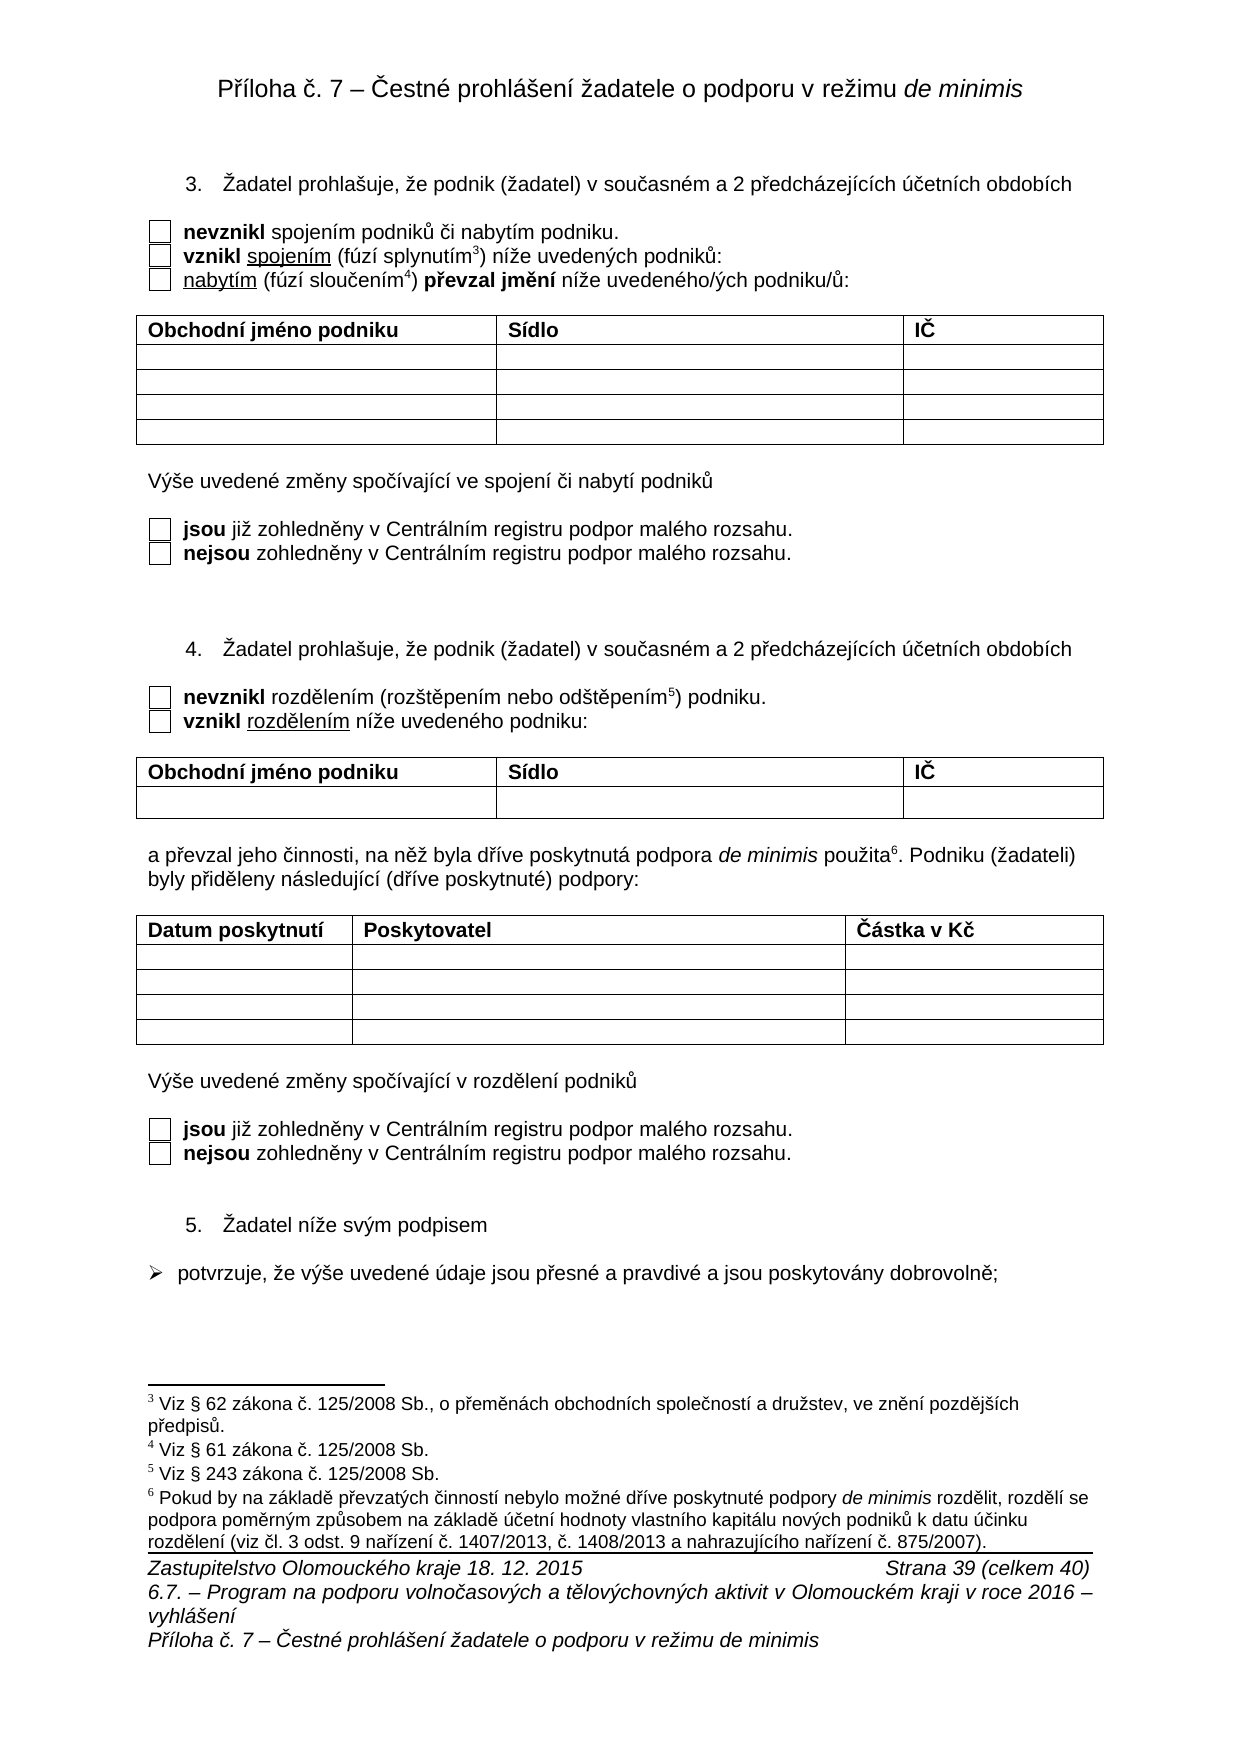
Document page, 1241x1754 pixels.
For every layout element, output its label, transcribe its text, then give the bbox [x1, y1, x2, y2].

text nejsou zohledněny v Centrálním registru podpor malého rozsahu. [148, 1141, 1093, 1165]
table_cell [497, 370, 903, 394]
table_header Datum poskytnutí [137, 916, 352, 944]
table_cell [904, 395, 1103, 419]
table_cell [353, 970, 845, 994]
text vznikl spojením (fúzí splynutím) níže uvedených podniků: [148, 243, 1093, 267]
table_header Sídlo [497, 316, 903, 344]
table_header Obchodní jméno podniku [137, 758, 496, 786]
text nabytím (fúzí sloučením) převzal jmění níže uvedeného/ých podniku/ů: [148, 267, 1093, 291]
table_header IČ [904, 316, 1103, 344]
table_cell [497, 395, 903, 419]
text nevznikl rozdělením (rozštěpením nebo odštěpením) podniku. [148, 685, 1093, 709]
table_header Poskytovatel [353, 916, 845, 944]
text nevznikl spojením podniků či nabytím podniku. [148, 219, 1093, 243]
list Žadatel níže svým podpisem [185, 1213, 1093, 1237]
table_cell [137, 370, 496, 394]
table_cell [846, 1020, 1103, 1044]
text vznikl rozdělením níže uvedeného podniku: [148, 709, 1093, 733]
table_cell [137, 970, 352, 994]
table_cell [497, 787, 903, 818]
table_header Obchodní jméno podniku [137, 316, 496, 344]
text Výše uvedené změny spočívající ve spojení či nabytí podniků [148, 469, 1093, 493]
table_cell [137, 420, 496, 444]
table_cell [353, 945, 845, 969]
text Výše uvedené změny spočívající v rozdělení podniků [148, 1069, 1093, 1093]
table_cell [137, 945, 352, 969]
table_header Částka v Kč [846, 916, 1103, 944]
table_header IČ [904, 758, 1103, 786]
table_cell [497, 420, 903, 444]
table_cell [904, 420, 1103, 444]
list Žadatel prohlašuje, že podnik (žadatel) v současném a 2 předcházejících účetních obdobích [185, 172, 1093, 196]
table_cell [904, 345, 1103, 369]
text a převzal jeho činnosti, na něž byla dříve poskytnutá podpora de minimis použita. Podniku (žadateli) byly přiděleny následující (dříve poskytnuté) podpory: [148, 843, 1093, 891]
table_cell [904, 787, 1103, 818]
table_cell [137, 1020, 352, 1044]
table_header Sídlo [497, 758, 903, 786]
text jsou již zohledněny v Centrálním registru podpor malého rozsahu. [148, 1117, 1093, 1141]
table_cell [137, 395, 496, 419]
table_cell [846, 995, 1103, 1019]
table_cell [137, 345, 496, 369]
list potvrzuje, že výše uvedené údaje jsou přesné a pravdivé a jsou poskytovány dobrovolně; [148, 1261, 1093, 1285]
list Žadatel prohlašuje, že podnik (žadatel) v současném a 2 předcházejících účetních obdobích [185, 637, 1093, 661]
table_cell [846, 970, 1103, 994]
table_cell [497, 345, 903, 369]
table_cell [353, 1020, 845, 1044]
table_cell [846, 945, 1103, 969]
text jsou již zohledněny v Centrálním registru podpor malého rozsahu. [148, 517, 1093, 541]
text nejsou zohledněny v Centrálním registru podpor malého rozsahu. [148, 541, 1093, 565]
table_cell [353, 995, 845, 1019]
table_cell [904, 370, 1103, 394]
table_cell [137, 787, 496, 818]
table_cell [137, 995, 352, 1019]
